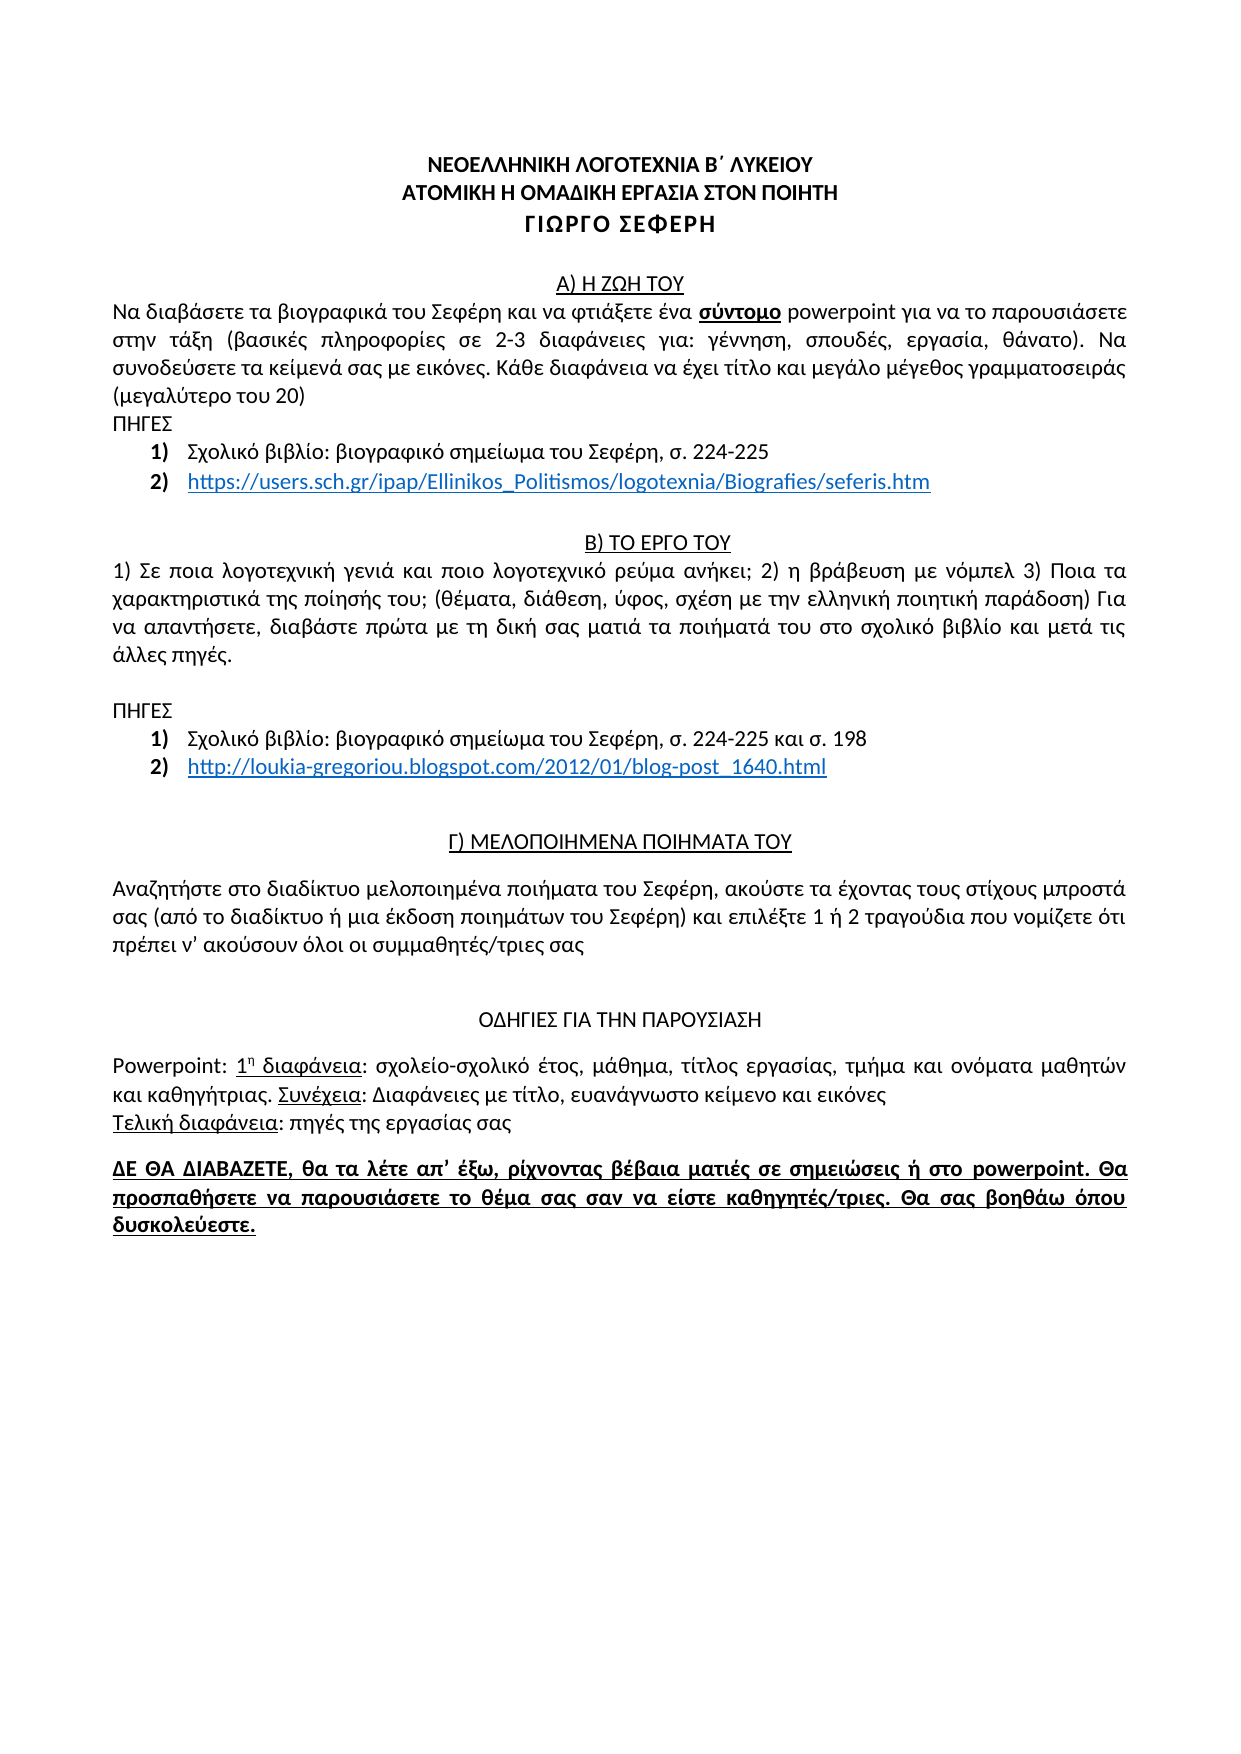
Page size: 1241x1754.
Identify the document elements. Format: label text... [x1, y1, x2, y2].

text ΟΔΗΓΙΕΣ ΓΙΑ ΤΗΝ ΠΑΡΟΥΣΙΑΣΗ [112, 1005, 1128, 1033]
list Β) ΤΟ ΕΡΓΟ ΤΟΥ [187, 528, 1128, 556]
text ΠΗΓΕΣ [112, 409, 1128, 437]
text ΓΙΩΡΓΟ ΣΕΦΕΡΗ [112, 208, 1128, 239]
text Α) Η ΖΩΗ ΤΟΥ [112, 269, 1128, 297]
list Σχολικό βιβλίο: βιογραφικό σημείωμα του Σεφέρη, σ. 224-225 και σ. 198 [150, 724, 1128, 752]
list Σχολικό βιβλίο: βιογραφικό σημείωμα του Σεφέρη, σ. 224-225 [150, 437, 1128, 465]
list http://loukia-gregoriou.blogspot.com/2012/01/blog-post_1640.html [150, 752, 1128, 780]
text Αναζητήστε στο διαδίκτυο μελοποιημένα ποιήματα του Σεφέρη, ακούστε τα έχοντας τους στίχους μπροστά σας (από το διαδίκτυο ή μια έκδοση ποιημάτων του Σεφέρη) και επιλέξτε 1 ή 2 τραγούδια που νομίζετε ότι πρέπει ν’ ακούσουν όλοι οι συμμαθητές/τριες σας [112, 874, 1128, 958]
text ΑΤΟΜΙΚΗ Η ΟΜΑΔΙΚΗ ΕΡΓΑΣΙΑ ΣΤΟΝ ΠΟΙΗΤΗ [112, 178, 1128, 206]
text 1) Σε ποια λογοτεχνική γενιά και ποιο λογοτεχνικό ρεύμα ανήκει; 2) η βράβευση με νόμπελ 3) Ποια τα χαρακτηριστικά της ποίησής του; (θέματα, διάθεση, ύφος, σχέση με την ελληνική ποιητική παράδοση) Για να απαντήσετε, διαβάστε πρώτα με τη δική σας ματιά τα ποιήματά του στο σχολικό βιβλίο και μετά τις άλλες πηγές. [112, 556, 1128, 668]
text ΝΕΟΕΛΛΗΝΙΚΗ ΛΟΓΟΤΕΧΝΙΑ Β΄ ΛΥΚΕΙΟΥ [112, 150, 1128, 178]
text Να διαβάσετε τα βιογραφικά του Σεφέρη και να φτιάξετε ένα σύντομο powerpoint για να το παρουσιάσετε στην τάξη (βασικές πληροφορίες σε 2-3 διαφάνειες για: γέννηση, σπουδές, εργασία, θάνατο). Να συνοδεύσετε τα κείμενά σας με εικόνες. Κάθε διαφάνεια να έχει τίτλο και μεγάλο μέγεθος γραμματοσειράς (μεγαλύτερο του 20) [112, 297, 1128, 409]
text Γ) ΜΕΛΟΠΟΙΗΜΕΝΑ ΠΟΙΗΜΑΤΑ ΤΟΥ [112, 827, 1128, 855]
text ΠΗΓΕΣ [112, 696, 1128, 724]
list https://users.sch.gr/ipap/Ellinikos_Politismos/logotexnia/Biografies/seferis.htm [150, 467, 1128, 496]
text ΔΕ ΘΑ ΔΙΑΒΑΖΕΤΕ, θα τα λέτε απ’ έξω, ρίχνοντας βέβαια ματιές σε σημειώσεις ή στο powerpoint. Θα προσπαθήσετε να παρουσιάσετε το θέμα σας σαν να είστε καθηγητές/τριες. Θα σας βοηθάω όπου δυσκολεύεστε. [112, 1180, 1128, 1239]
text ΔΕ ΘΑ ΔΙΑΒΑΖΕΤΕ, θα τα λέτε απ’ έξω, ρίχνοντας βέβαια ματιές σε σημειώσεις ή στο powerpoint. Θα προσπαθήσετε να παρουσιάσετε το θέμα σας σαν να είστε καθηγητές/τριες. Θα σας βοηθάω όπου δυσκολεύεστε. [112, 1154, 1128, 1179]
text Τελική διαφάνεια: πηγές της εργασίας σας [112, 1108, 1128, 1136]
text Powerpoint: 1η διαφάνεια: σχολείο-σχολικό έτος, μάθημα, τίτλος εργασίας, τμήμα και ονόματα μαθητών και καθηγήτριας. Συνέχεια: Διαφάνειες με τίτλο, ευανάγνωστο κείμενο και εικόνες [112, 1052, 1128, 1108]
